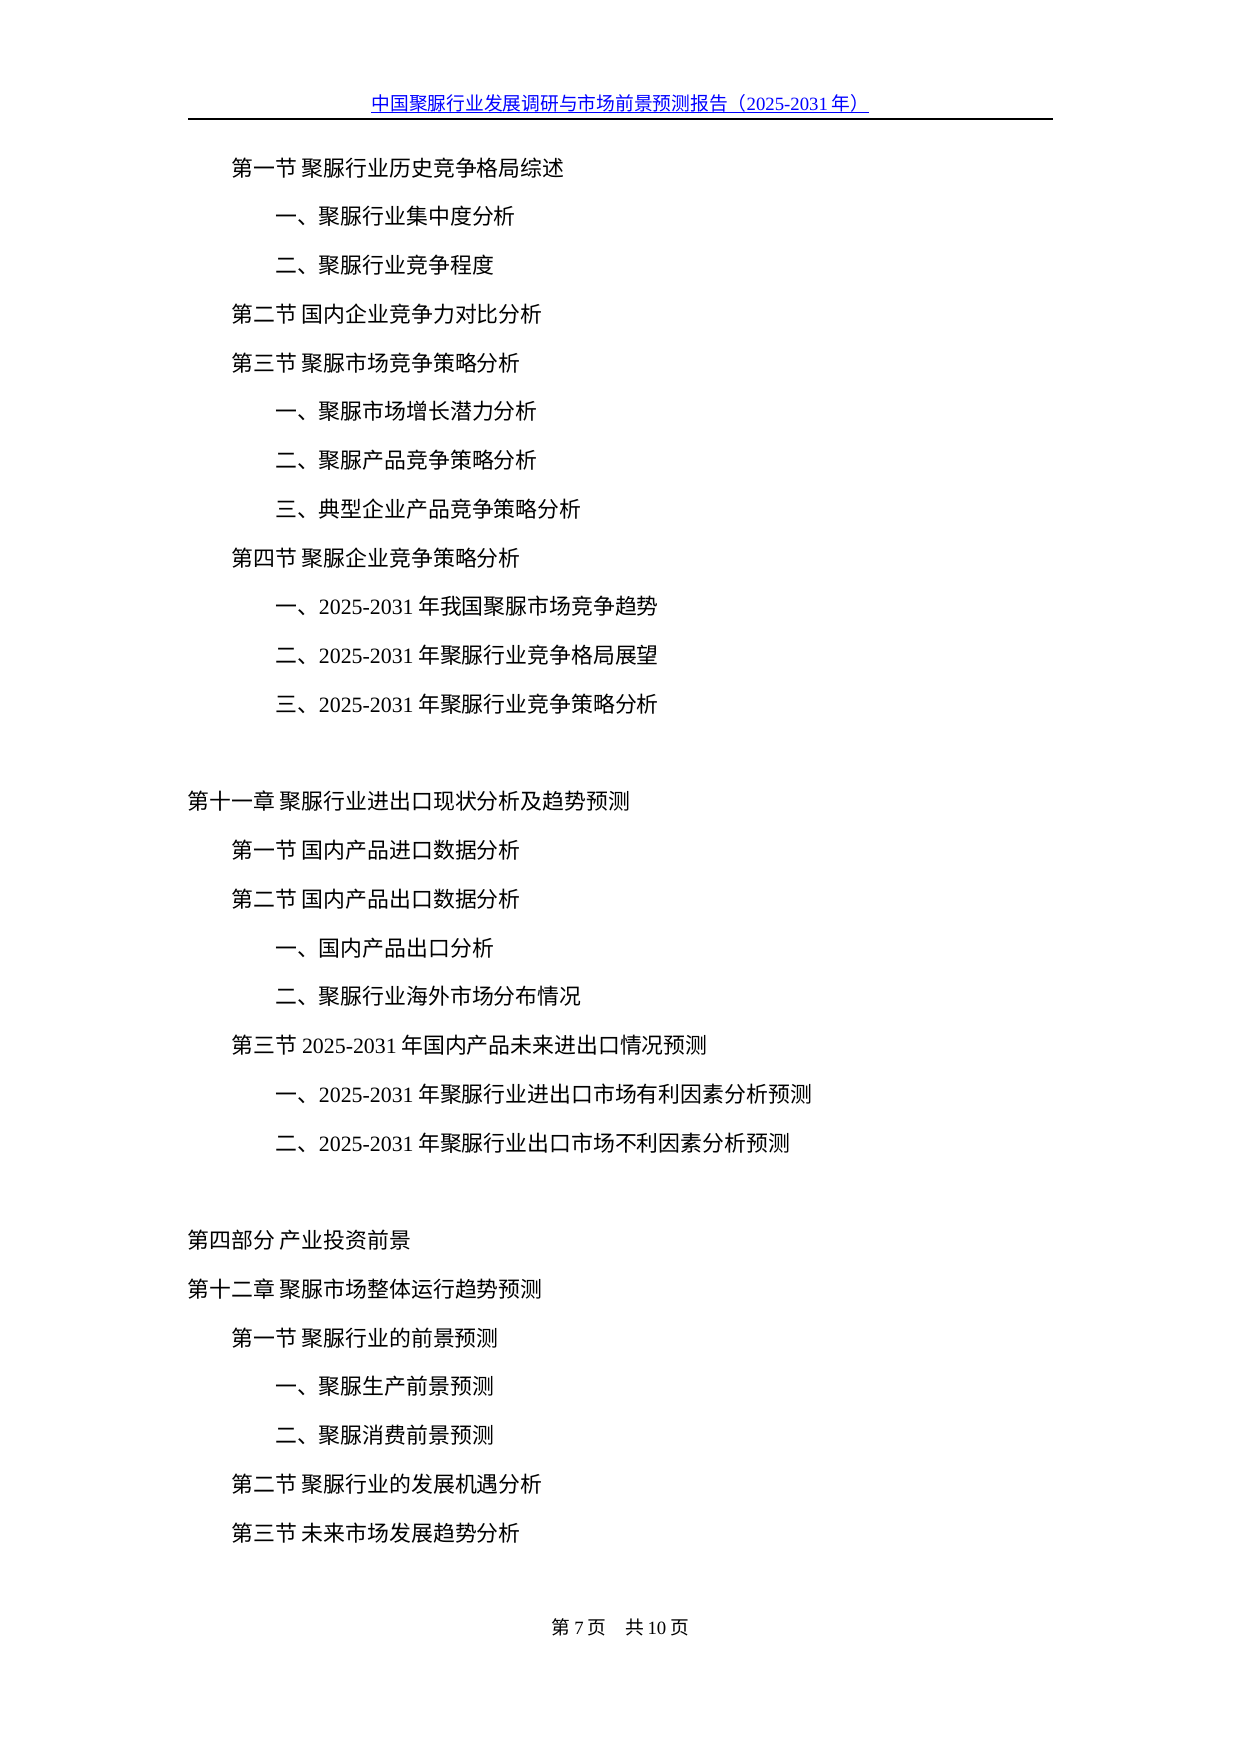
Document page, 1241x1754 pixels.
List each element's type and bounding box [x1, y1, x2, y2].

text [187, 150, 1053, 1548]
